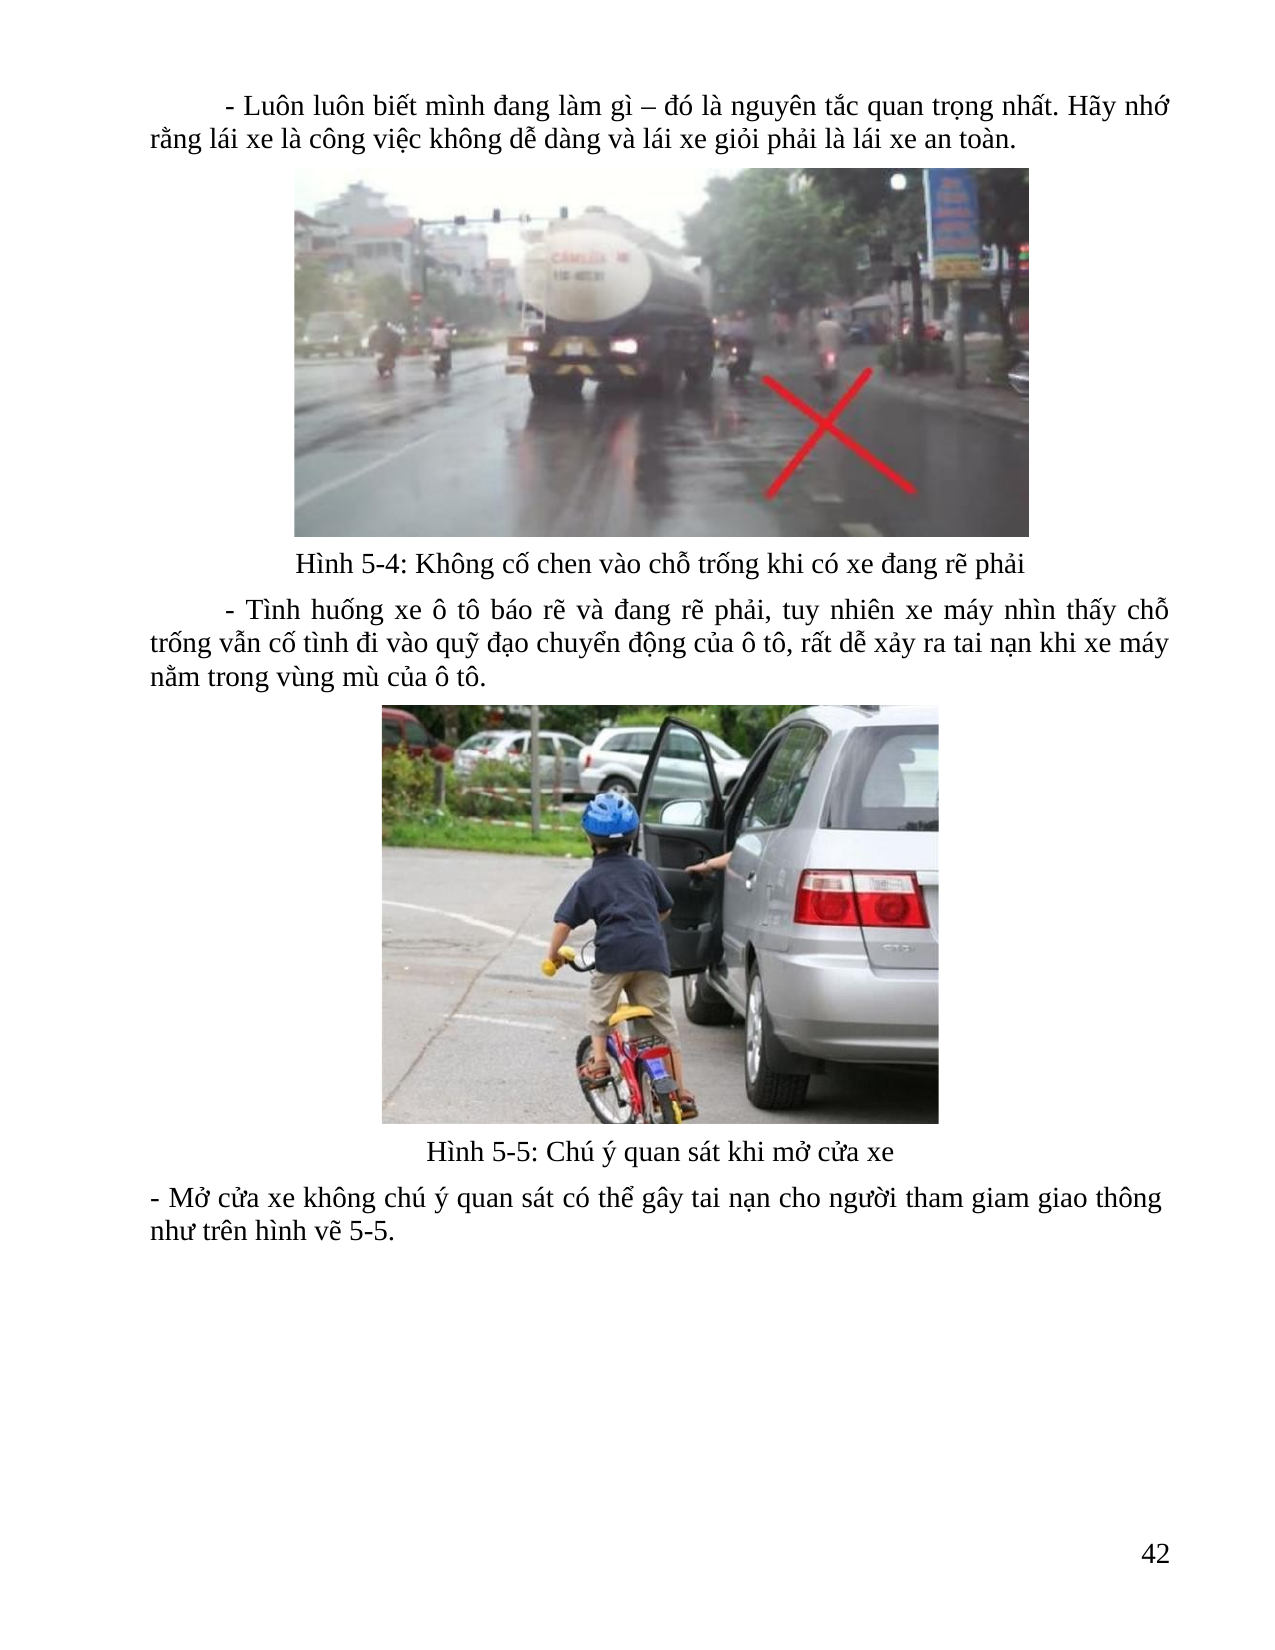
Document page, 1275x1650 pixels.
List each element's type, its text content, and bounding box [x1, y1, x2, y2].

list Tình huống xe ô tô báo rẽ và đang rẽ phải, tuy nhiên xe máy nhìn thấy chỗ trống vẫn cố tình đi vào quỹ đạo chuyển động của ô tô, rất dễ xảy ra tai nạn khi xe máy nằm trong vùng mù của ô tô. [150, 592, 1171, 692]
picture [381, 705, 939, 1124]
list Mở cửa xe không chú ý quan sát có thể gây tai nạn cho người tham giam giao thông như trên hình vẽ 5-5. [150, 1180, 1170, 1247]
list Luôn luôn biết mình đang làm gì – đó là nguyên tắc quan trọng nhất. Hãy nhớ rằng lái xe là công việc không dễ dàng và lái xe giỏi phải là lái xe an toàn. [150, 88, 1171, 155]
picture [294, 168, 1029, 537]
